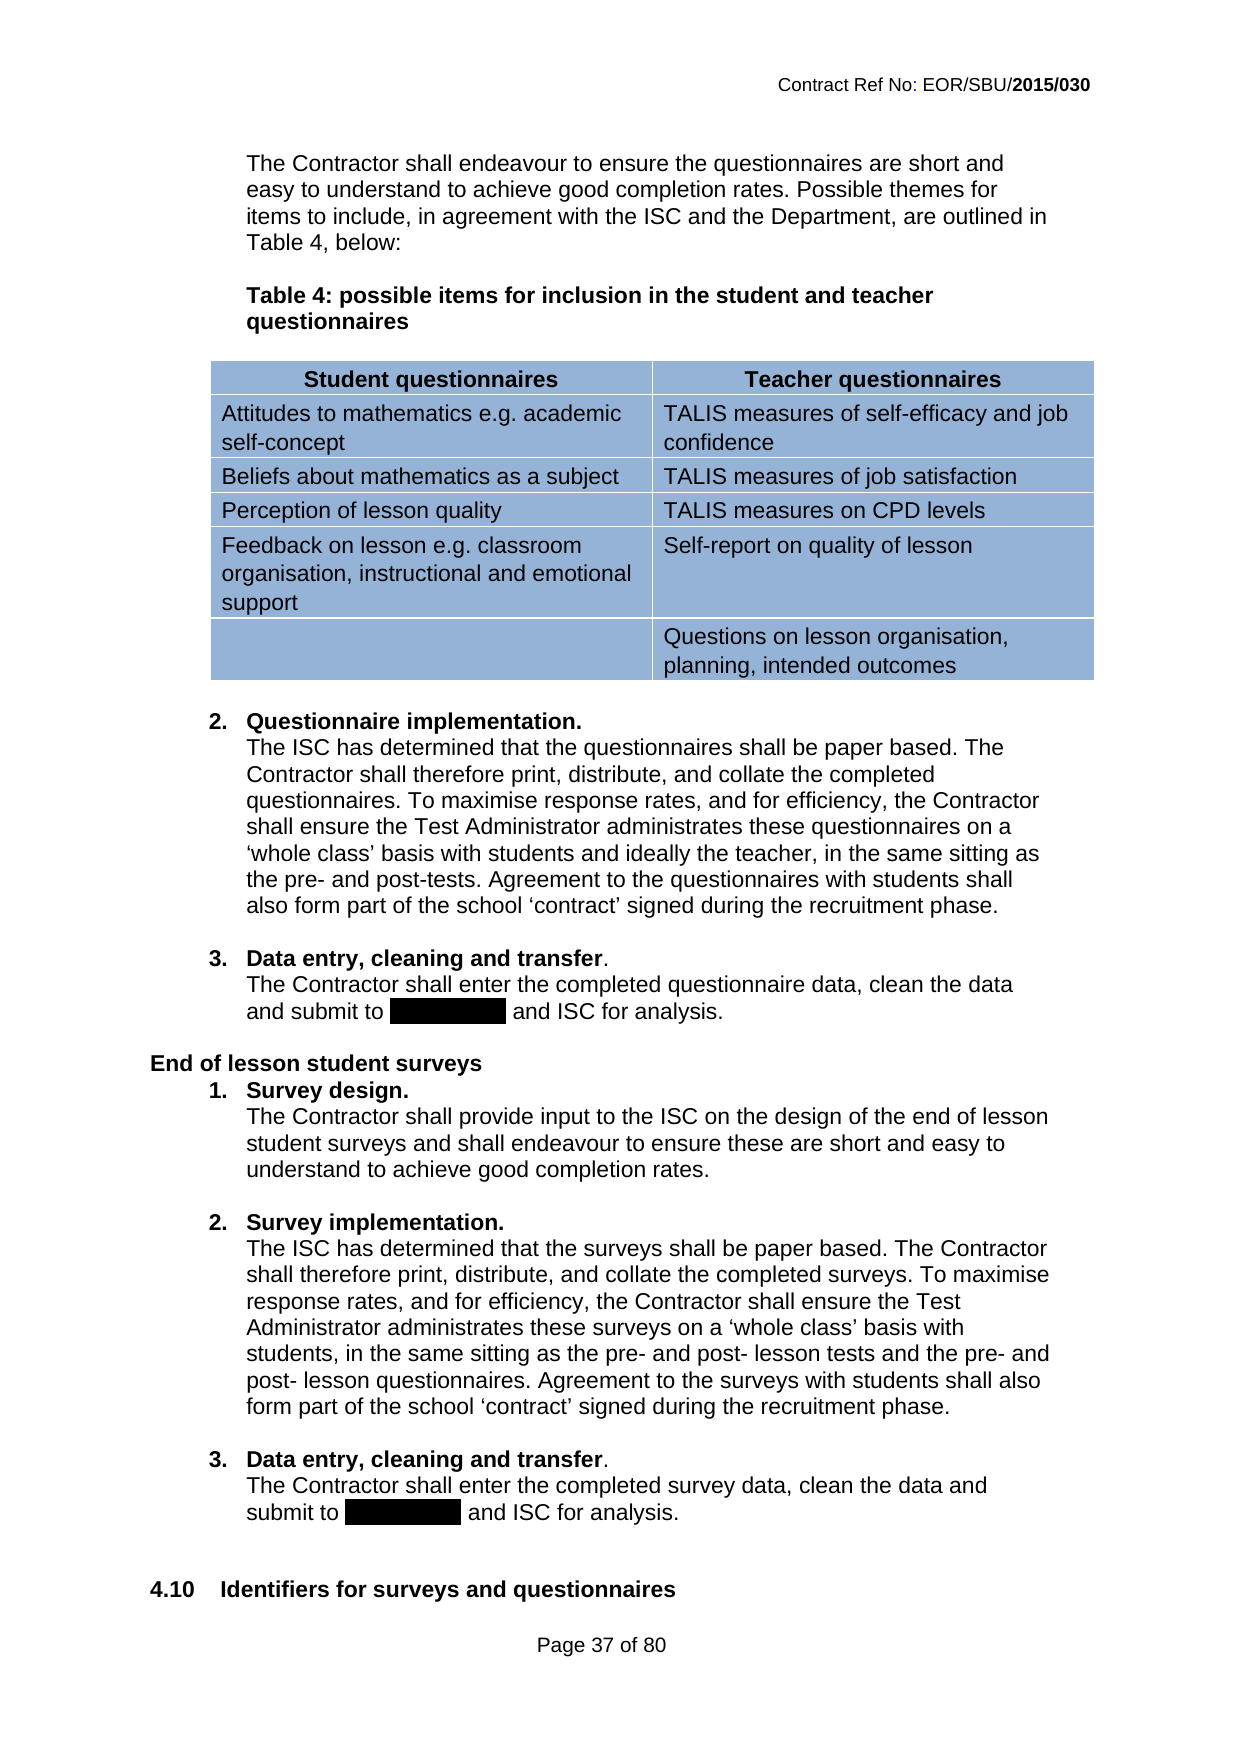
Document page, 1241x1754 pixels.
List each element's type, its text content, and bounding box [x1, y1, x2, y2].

list Questionnaire implementation. [208, 708, 1052, 734]
list The Contractor shall enter the completed questionnaire data, clean the data and submit to <redacted> and ISC for analysis. [246, 971, 1052, 1024]
list The Contractor shall enter the completed survey data, clean the data and submit to <redacted> and ISC for analysis. [246, 1472, 1052, 1525]
table_cell Feedback on lesson e.g. classroom organisation, instructional and emotional support [211, 527, 652, 617]
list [246, 150, 1052, 255]
list Survey implementation. [208, 1208, 1052, 1235]
list Data entry, cleaning and transfer. [208, 1446, 1052, 1472]
list The ISC has determined that the questionnaires shall be paper based. The Contractor shall therefore print, distribute, and collate the completed questionnaires. To maximise response rates, and for efficiency, the Contractor shall ensure the Test Administrator administrates these questionnaires on a ‘whole class’ basis with students and ideally the teacher, in the same sitting as the pre- and post-tests. Agreement to the questionnaires with students shall also form part of the school ‘contract’ signed during the recruitment phase. [246, 734, 1052, 919]
table_header Teacher questionnaires [653, 361, 1094, 394]
table_cell Attitudes to mathematics e.g. academic self-concept [211, 395, 652, 457]
table_header Student questionnaires [211, 361, 652, 394]
table_cell TALIS measures on CPD levels [653, 493, 1094, 526]
table_cell Perception of lesson quality [211, 493, 652, 526]
list The ISC has determined that the surveys shall be paper based. The Contractor shall therefore print, distribute, and collate the completed surveys. To maximise response rates, and for efficiency, the Contractor shall ensure the Test Administrator administrates these surveys on a ‘whole class’ basis with students, in the same sitting as the pre- and post- lesson tests and the pre- and post- lesson questionnaires. Agreement to the surveys with students shall also form part of the school ‘contract’ signed during the recruitment phase. [246, 1235, 1052, 1419]
table_cell Beliefs about mathematics as a subject [211, 458, 652, 492]
text 4.10 Identifiers for surveys and questionnaires [150, 1576, 1090, 1602]
list The Contractor shall provide input to the ISC on the design of the end of lesson student surveys and shall endeavour to ensure these are short and easy to understand to achieve good completion rates. [246, 1103, 1052, 1182]
text End of lesson student surveys [150, 1050, 1052, 1077]
table_cell Questions on lesson organisation, planning, intended outcomes [653, 619, 1094, 680]
table_cell Self-report on quality of lesson [653, 527, 1094, 617]
list Survey design. [208, 1077, 1052, 1103]
table_cell [211, 619, 652, 680]
table_cell TALIS measures of job satisfaction [653, 458, 1094, 492]
list Table 4: possible items for inclusion in the student and teacher questionnaires [246, 282, 1052, 334]
table_cell TALIS measures of self-efficacy and job confidence [653, 395, 1094, 457]
list Data entry, cleaning and transfer. [208, 945, 1052, 971]
